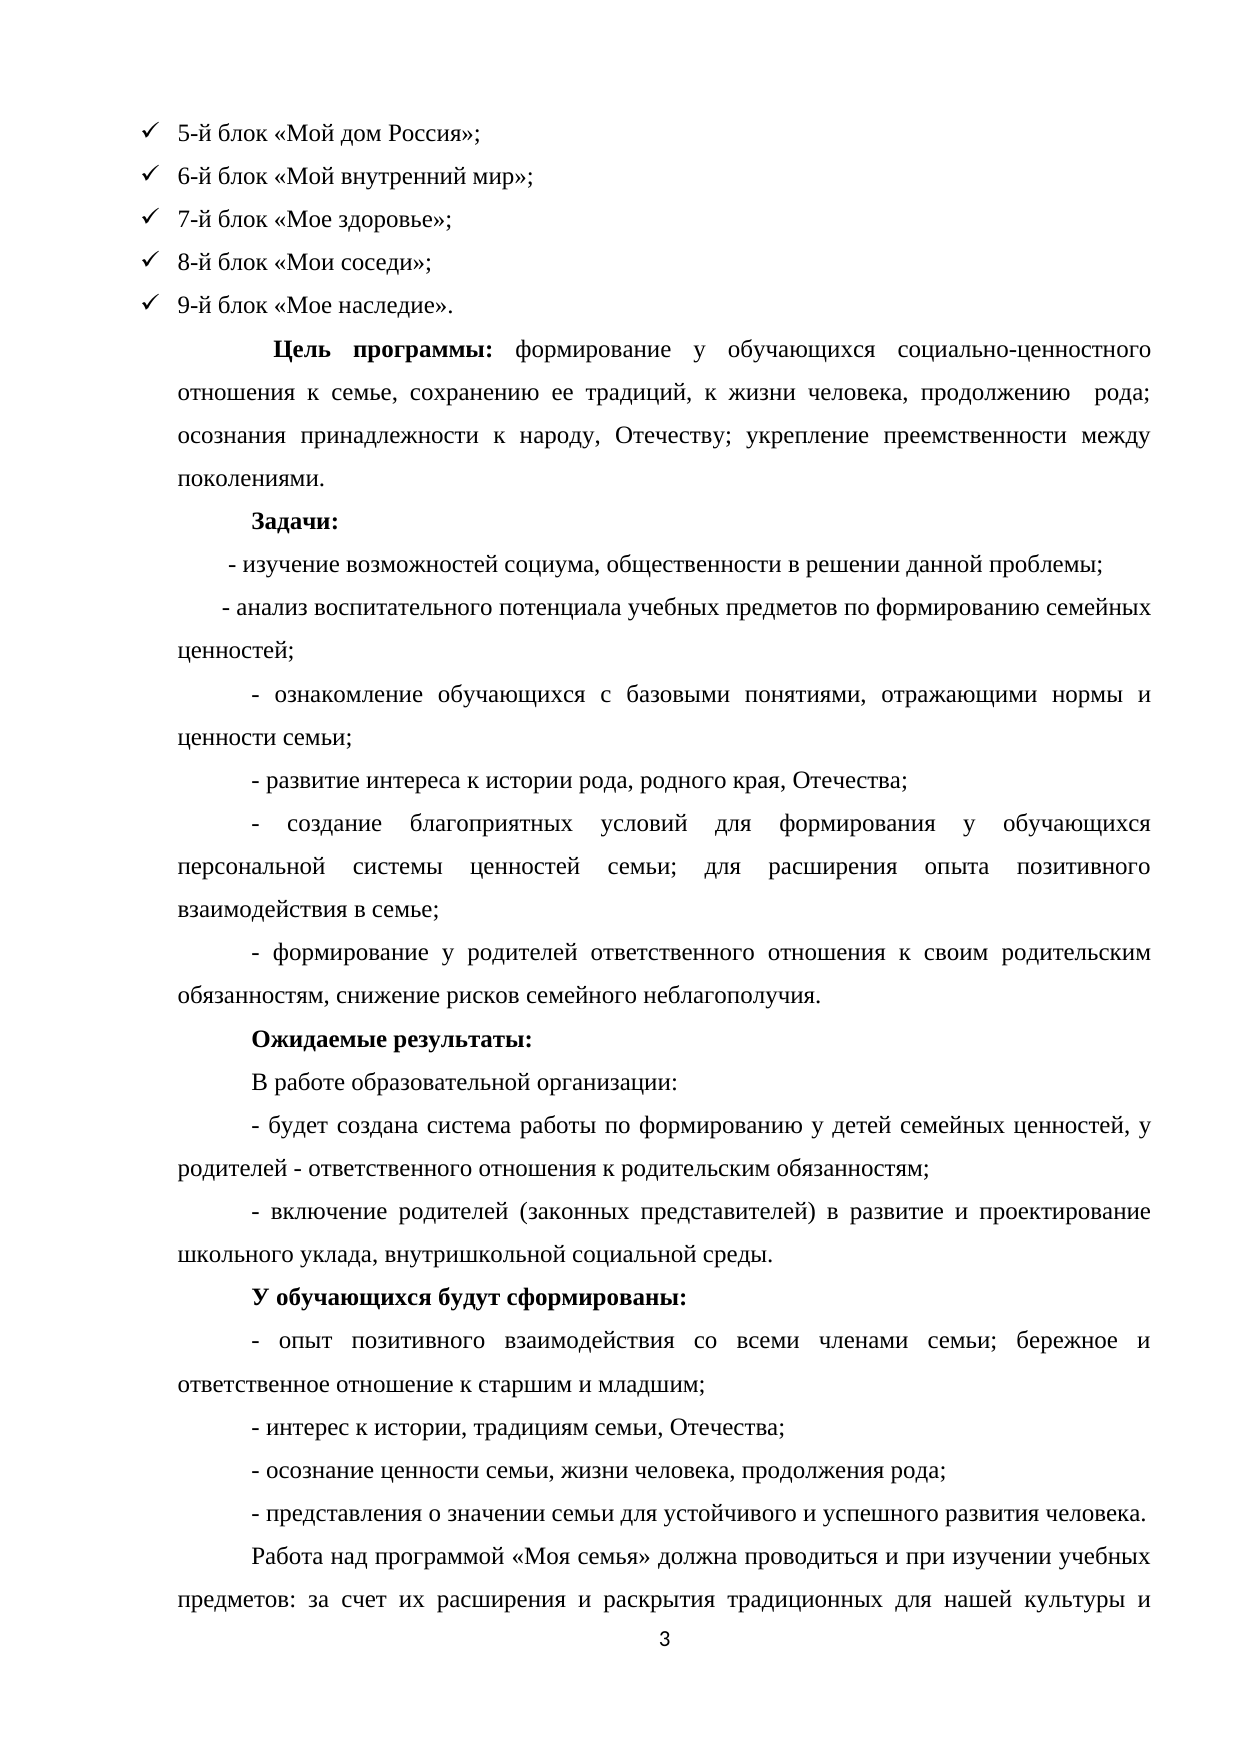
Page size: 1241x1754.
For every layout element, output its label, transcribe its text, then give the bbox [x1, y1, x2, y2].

text Задачи: [177, 506, 1152, 535]
text - формирование у родителей ответственного отношения к своим родительским обязанностям, снижение рисков семейного неблагополучия. [177, 937, 1152, 1009]
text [177, 1541, 1152, 1613]
text Ожидаемые результаты: [177, 1024, 1152, 1052]
text - ознакомление обучающихся с базовыми понятиями, отражающими нормы и ценности семьи; [177, 679, 1152, 751]
text - осознание ценности семьи, жизни человека, продолжения рода; [177, 1455, 1152, 1484]
list 8-й блок «Мои соседи»; [140, 247, 1152, 276]
text Цель программы: формирование у обучающихся социально-ценностного отношения к семье, сохранению ее традиций, к жизни человека, продолжению рода; осознания принадлежности к народу, Отечеству; укрепление преемственности между поколениями. [177, 334, 1152, 492]
list 6-й блок «Мой внутренний мир»; [140, 161, 1152, 190]
text - включение родителей (законных представителей) в развитие и проектирование школьного уклада, внутришкольной социальной среды. [177, 1196, 1152, 1268]
text - создание благоприятных условий для формирования у обучающихся персональной системы ценностей семьи; для расширения опыта позитивного взаимодействия в семье; [177, 808, 1152, 923]
text - интерес к истории, традициям семьи, Отечества; [177, 1412, 1152, 1441]
text - представления о значении семьи для устойчивого и успешного развития человека. [177, 1498, 1152, 1527]
list 9-й блок «Мое наследие». [140, 291, 1152, 319]
text В работе образовательной организации: [177, 1067, 1152, 1096]
text - будет создана система работы по формированию у детей семейных ценностей, у родителей - ответственного отношения к родительским обязанностям; [177, 1110, 1152, 1182]
text - изучение возможностей социума, общественности в решении данной проблемы; [177, 549, 1152, 578]
text У обучающихся будут сформированы: [177, 1282, 1152, 1311]
text - развитие интереса к истории рода, родного края, Отечества; [177, 765, 1152, 794]
text - анализ воспитательного потенциала учебных предметов по формированию семейных ценностей; [177, 592, 1152, 664]
list 7-й блок «Мое здоровье»; [140, 204, 1152, 233]
list 5-й блок «Мой дом Россия»; [140, 118, 1152, 147]
text - опыт позитивного взаимодействия со всеми членами семьи; бережное и ответственное отношение к старшим и младшим; [177, 1326, 1152, 1397]
